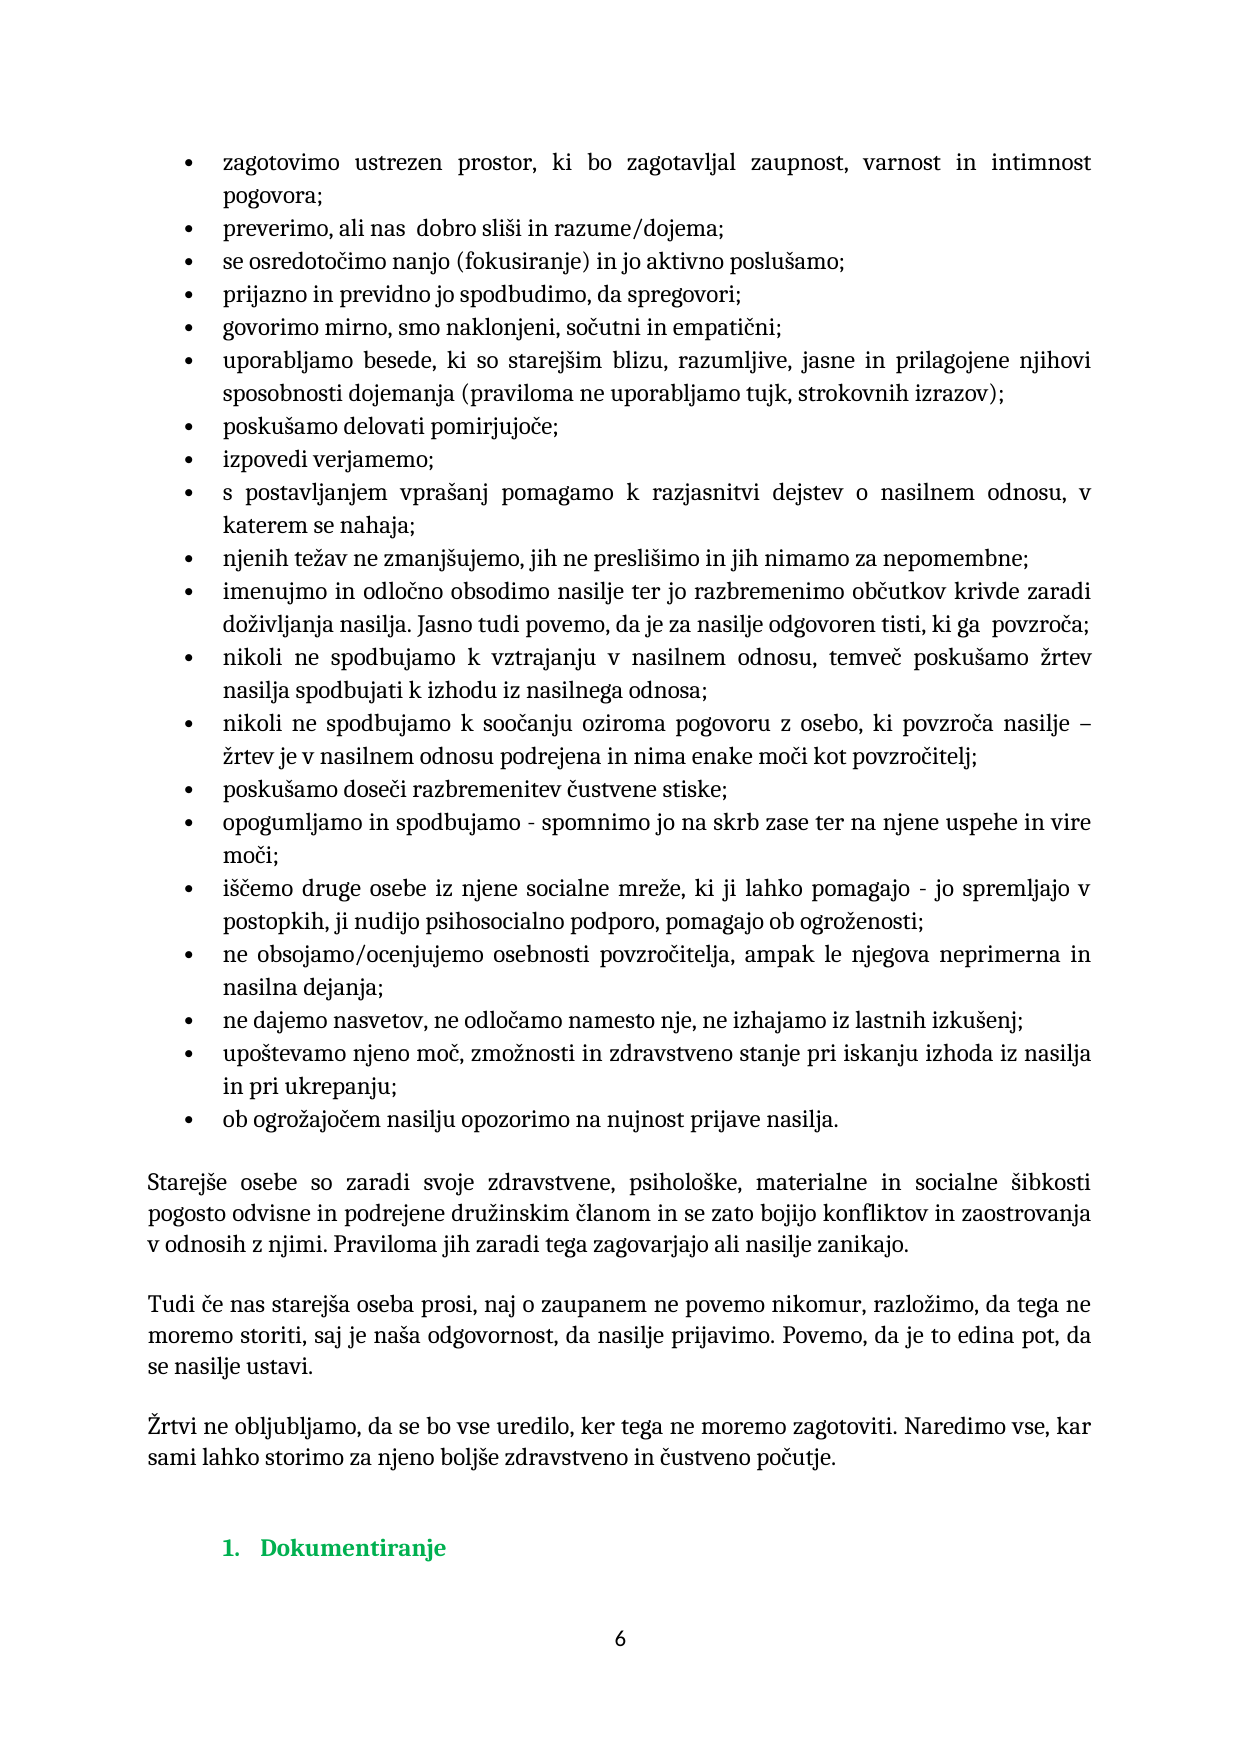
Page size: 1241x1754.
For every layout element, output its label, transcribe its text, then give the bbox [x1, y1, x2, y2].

list upoštevamo njeno moč, zmožnosti in zdravstveno stanje pri iskanju izhoda iz nasilja in pri ukrepanju; [185, 1039, 1093, 1101]
list iščemo druge osebe iz njene socialne mreže, ki ji lahko pomagajo - jo spremljajo v postopkih, ji nudijo psihosocialno podporo, pomagajo ob ogroženosti; [185, 874, 1093, 936]
list ob ogrožajočem nasilju opozorimo na nujnost prijave nasilja. [185, 1105, 1093, 1134]
list s postavljanjem vprašanj pomagamo k razjasnitvi dejstev o nasilnem odnosu, v katerem se nahaja; [185, 478, 1093, 539]
list prijazno in previdno jo spodbudimo, da spregovori; [185, 280, 1093, 308]
list njenih težav ne zmanjšujemo, jih ne preslišimo in jih nimamo za nepomembne; [185, 544, 1093, 573]
text Tudi če nas starejša oseba prosi, naj o zaupanem ne povemo nikomur, razložimo, da tega ne moremo storiti, saj je naša odgovornost, da nasilje prijavimo. Povemo, da je to edina pot, da se nasilje ustavi. [148, 1290, 1093, 1381]
list govorimo mirno, smo naklonjeni, sočutni in empatični; [185, 313, 1093, 341]
list preverimo, ali nas dobro sliši in razume/dojema; [185, 214, 1093, 242]
text Starejše osebe so zaradi svoje zdravstvene, psihološke, materialne in socialne šibkosti pogosto odvisne in podrejene družinskim članom in se zato bojijo konfliktov in zaostrovanja v odnosih z njimi. Praviloma jih zaradi tega zagovarjajo ali nasilje zanikajo. [148, 1167, 1093, 1258]
list izpovedi verjamemo; [185, 445, 1093, 473]
list nikoli ne spodbujamo k vztrajanju v nasilnem odnosu, temveč poskušamo žrtev nasilja spodbujati k izhodu iz nasilnega odnosa; [185, 643, 1093, 705]
list Dokumentiranje [223, 1534, 1093, 1563]
list poskušamo doseči razbremenitev čustvene stiske; [185, 775, 1093, 804]
list poskušamo delovati pomirjujoče; [185, 412, 1093, 441]
list nikoli ne spodbujamo k soočanju oziroma pogovoru z osebo, ki povzroča nasilje – žrtev je v nasilnem odnosu podrejena in nima enake moči kot povzročitelj; [185, 709, 1093, 771]
list imenujmo in odločno obsodimo nasilje ter jo razbremenimo občutkov krivde zaradi doživljanja nasilja. Jasno tudi povemo, da je za nasilje odgovoren tisti, ki ga povzroča; [185, 577, 1093, 639]
list ne obsojamo/ocenjujemo osebnosti povzročitelja, ampak le njegova neprimerna in nasilna dejanja; [185, 940, 1093, 1002]
list se osredotočimo nanjo (fokusiranje) in jo aktivno poslušamo; [185, 247, 1093, 275]
text Žrtvi ne obljubljamo, da se bo vse uredilo, ker tega ne moremo zagotoviti. Naredimo vse, kar sami lahko storimo za njeno boljše zdravstveno in čustveno počutje. [148, 1412, 1093, 1472]
list ne dajemo nasvetov, ne odločamo namesto nje, ne izhajamo iz lastnih izkušenj; [185, 1006, 1093, 1035]
list zagotovimo ustrezen prostor, ki bo zagotavljal zaupnost, varnost in intimnost pogovora; [185, 148, 1093, 209]
list uporabljamo besede, ki so starejšim blizu, razumljive, jasne in prilagojene njihovi sposobnosti dojemanja (praviloma ne uporabljamo tujk, strokovnih izrazov); [185, 346, 1093, 407]
list opogumljamo in spodbujamo - spomnimo jo na skrb zase ter na njene uspehe in vire moči; [185, 808, 1093, 870]
